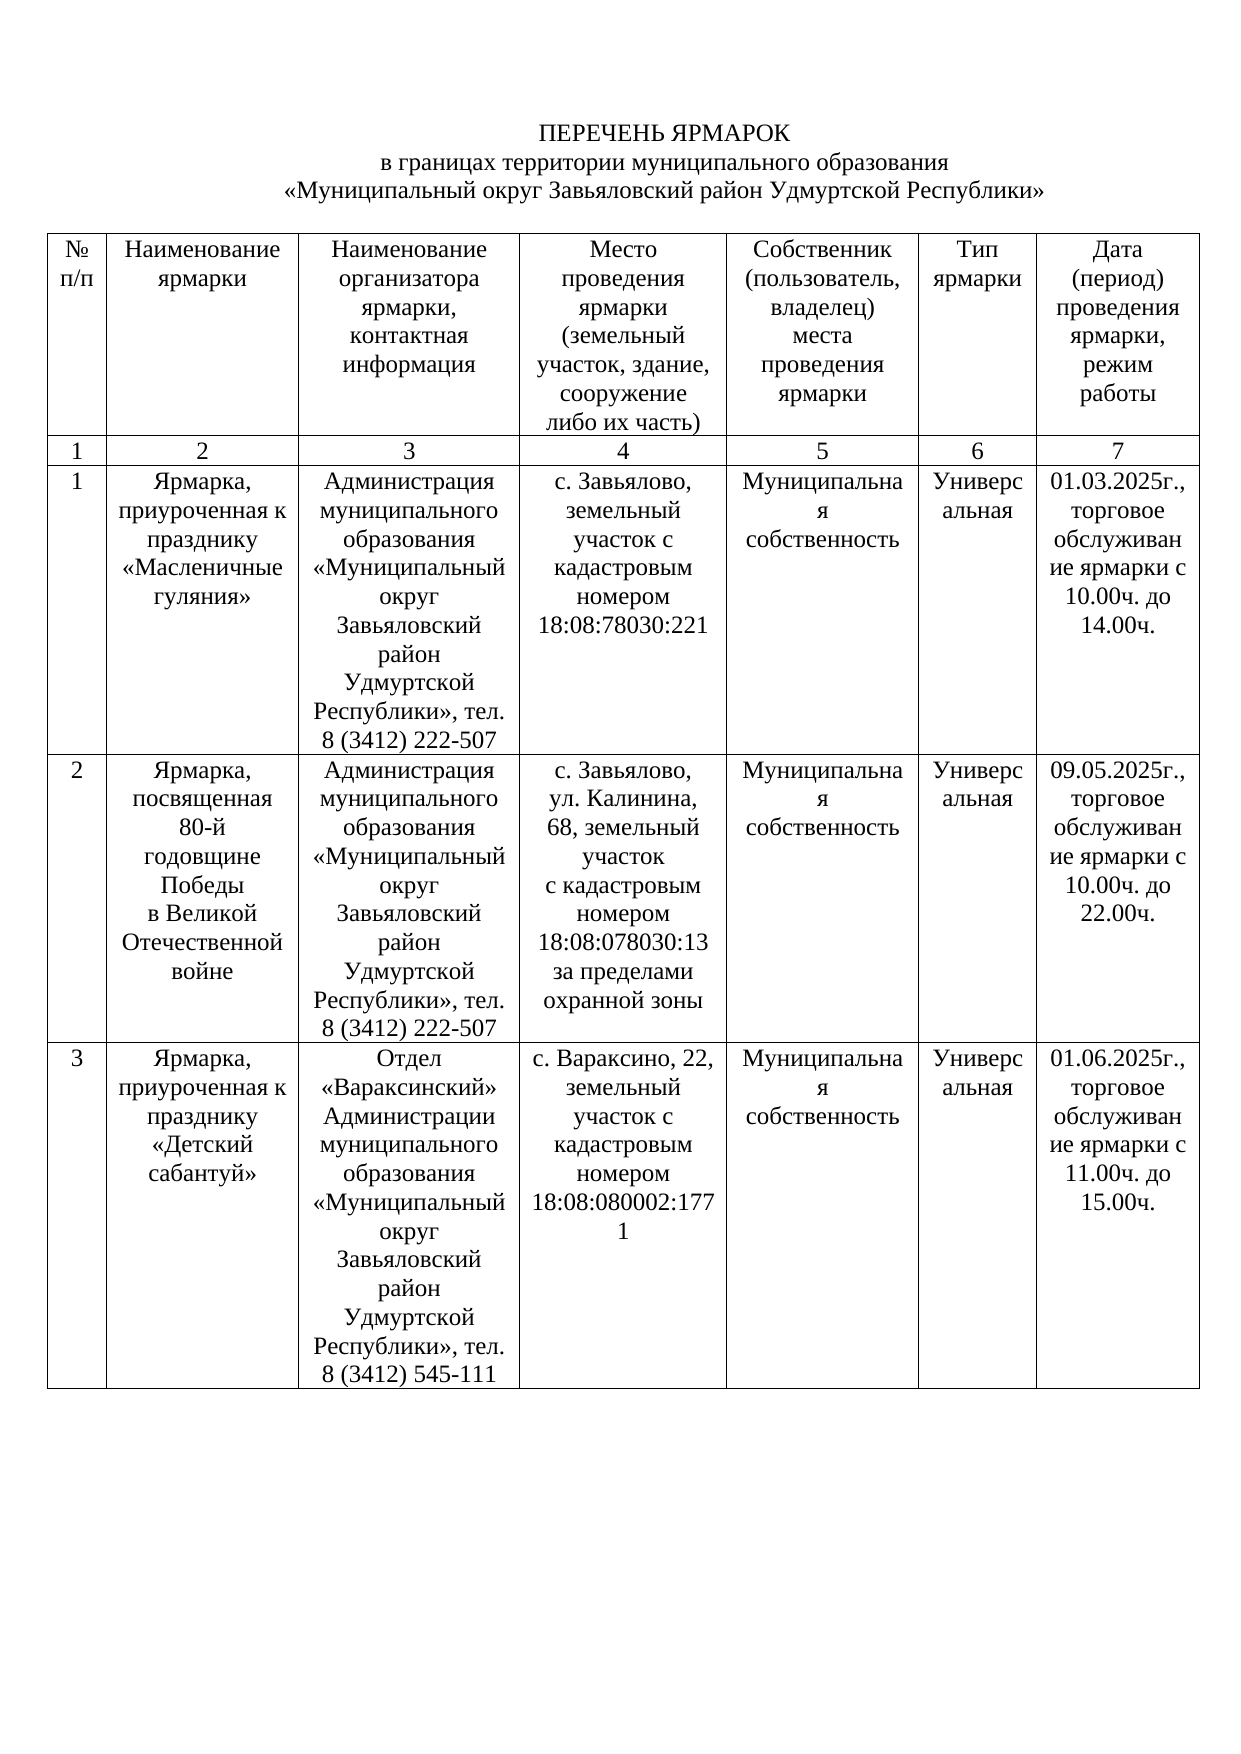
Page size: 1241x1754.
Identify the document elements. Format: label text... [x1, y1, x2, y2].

table_header Место проведения ярмарки (земельный участок, здание, сооружение либо их часть) [520, 234, 726, 435]
table_cell 7 [1037, 436, 1199, 465]
table_cell Универсальная [919, 1043, 1036, 1388]
table_header № п/п [48, 234, 106, 435]
table_cell 1 [48, 466, 106, 754]
table_cell Муниципальная собственность [727, 466, 918, 754]
table_cell Муниципальная собственность [727, 1043, 918, 1388]
text ПЕРЕЧЕНЬ ЯРМАРОК [177, 118, 1152, 147]
table_cell 09.05.2025г., торговое обслуживание ярмарки с 10.00ч. до 22.00ч. [1037, 755, 1199, 1042]
text в границах территории муниципального образования [177, 147, 1152, 176]
table_cell Универсальная [919, 466, 1036, 754]
table_header Наименование ярмарки [107, 234, 298, 435]
table_cell 01.03.2025г., торговое обслуживание ярмарки с 10.00ч. до 14.00ч. [1037, 466, 1199, 754]
table_cell с. Вараксино, 22, земельный участок с кадастровым номером 18:08:080002:1771 [520, 1043, 726, 1388]
table_cell 4 [520, 436, 726, 465]
table_header Тип ярмарки [919, 234, 1036, 435]
table_cell 3 [48, 1043, 106, 1388]
table_cell 01.06.2025г., торговое обслуживание ярмарки с 11.00ч. до 15.00ч. [1037, 1043, 1199, 1388]
table_cell Муниципальная собственность [727, 755, 918, 1042]
table_cell 5 [727, 436, 918, 465]
table_cell Ярмарка, приуроченная к празднику «Масленичные гуляния» [107, 466, 298, 754]
table_cell Администрация муниципального образования «Муниципальный округ Завьяловский район Удмуртской Республики», тел. 8 (3412) 222-507 [299, 466, 519, 754]
table_cell 2 [48, 755, 106, 1042]
table_cell Универсальная [919, 755, 1036, 1042]
table_cell с. Завьялово, земельный участок с кадастровым номером 18:08:78030:221 [520, 466, 726, 754]
table_cell Ярмарка, приуроченная к празднику «Детский сабантуй» [107, 1043, 298, 1388]
table_cell с. Завьялово, ул. Калинина, 68, земельный участок с кадастровым номером 18:08:078030:13 за пределами охранной зоны [520, 755, 726, 1042]
table_cell 3 [299, 436, 519, 465]
table_cell 6 [919, 436, 1036, 465]
table_cell Отдел «Вараксинский» Администрации муниципального образования «Муниципальный округ Завьяловский район Удмуртской Республики», тел. 8 (3412) 545-111 [299, 1043, 519, 1388]
text «Муниципальный округ Завьяловский район Удмуртской Республики» [177, 176, 1152, 204]
table_cell 2 [107, 436, 298, 465]
table_header Дата (период) проведения ярмарки, режим работы [1037, 234, 1199, 435]
table_header Наименование организатора ярмарки, контактная информация [299, 234, 519, 435]
table_cell Администрация муниципального образования «Муниципальный округ Завьяловский район Удмуртской Республики», тел. 8 (3412) 222-507 [299, 755, 519, 1042]
table_cell 1 [48, 436, 106, 465]
table_cell Ярмарка, посвященная 80-й годовщине Победы в Великой Отечественной войне [107, 755, 298, 1042]
table_header Собственник (пользователь, владелец) места проведения ярмарки [727, 234, 918, 435]
